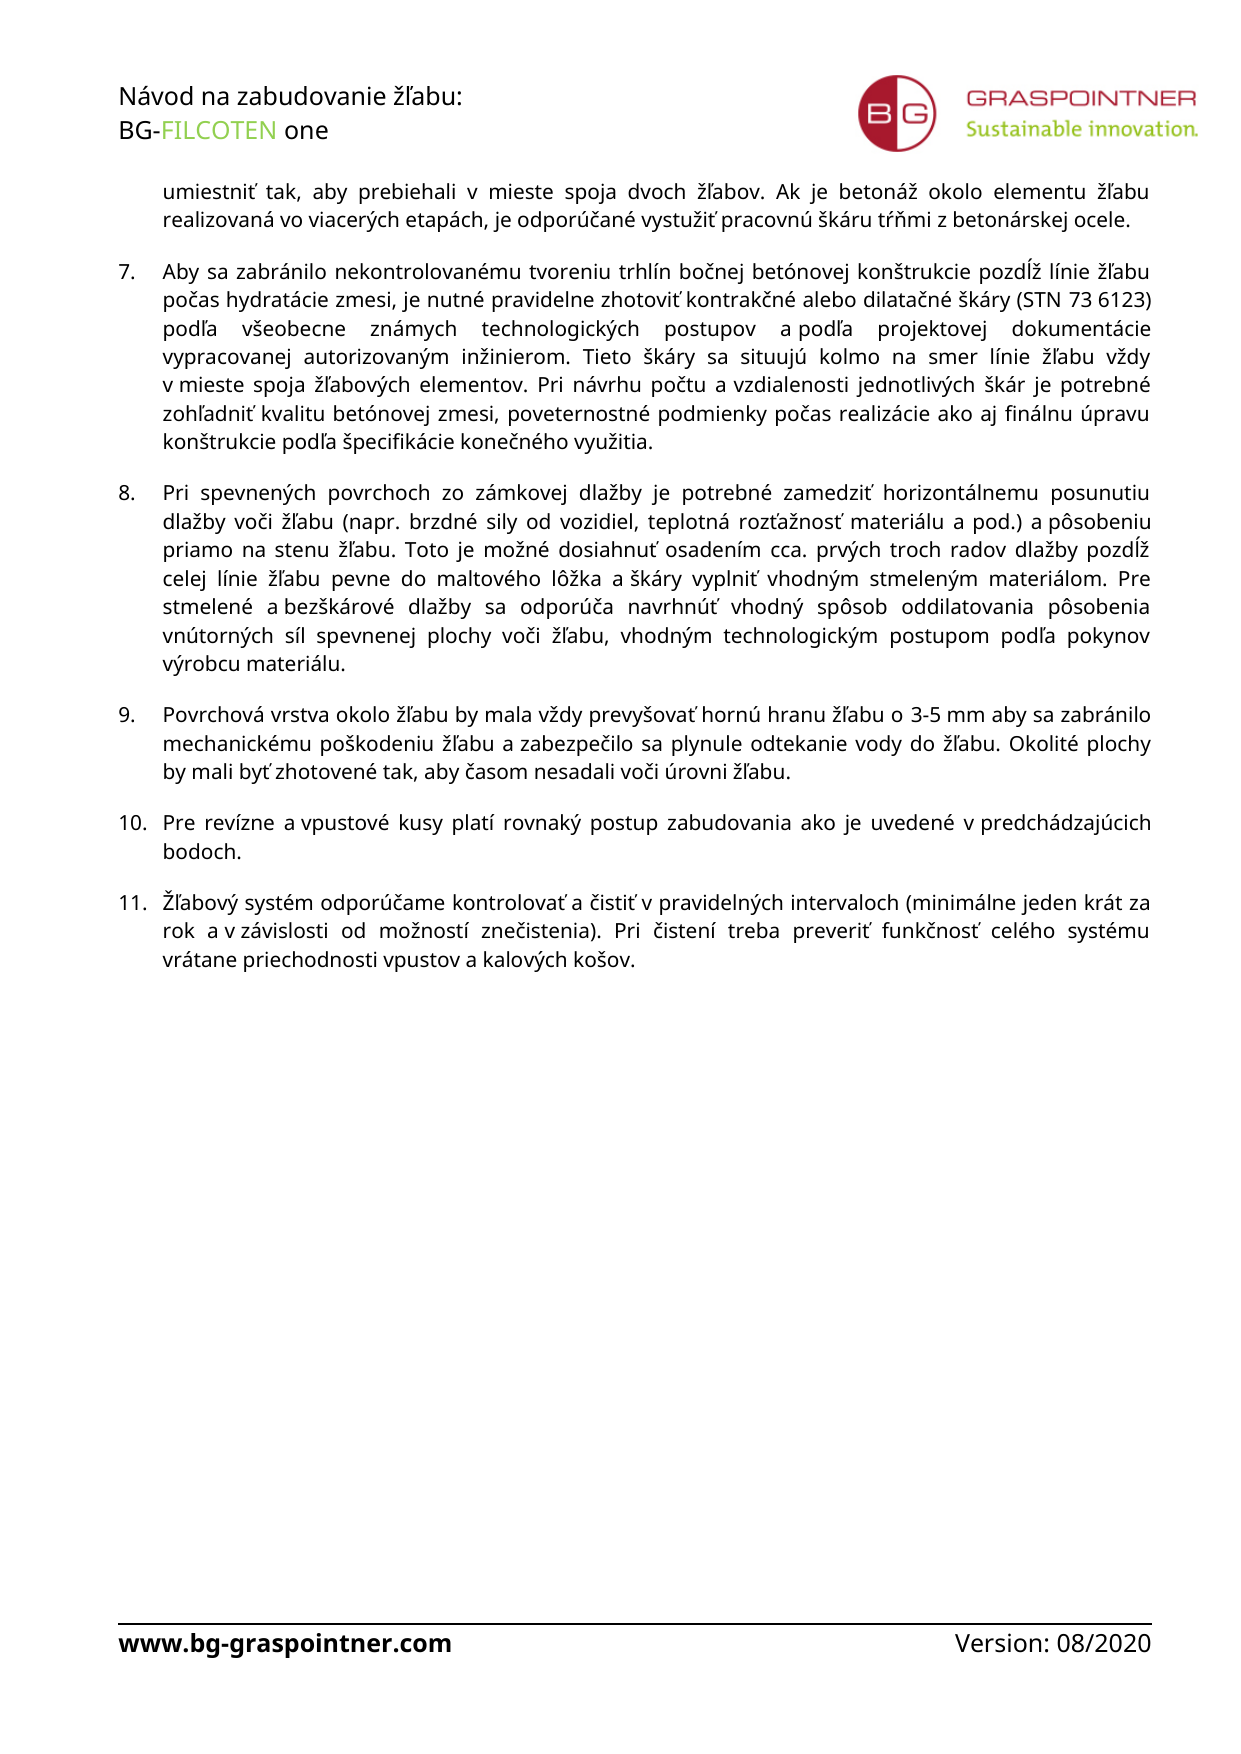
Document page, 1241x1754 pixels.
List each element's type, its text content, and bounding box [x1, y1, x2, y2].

list Aby sa zabránilo nekontrolovanému tvoreniu trhlín bočnej betónovej konštrukcie pozdĺž línie žľabu počas hydratácie zmesi, je nutné pravidelne zhotoviť kontrakčné alebo dilatačné škáry (STN 73 6123) podľa všeobecne známych technologických postupov a podľa projektovej dokumentácie vypracovanej autorizovaným inžinierom. Tieto škáry sa situujú kolmo na smer línie žľabu vždy v mieste spoja žľabových elementov. Pri návrhu počtu a vzdialenosti jednotlivých škár je potrebné zohľadniť kvalitu betónovej zmesi, poveternostné podmienky počas realizácie ako aj finálnu úpravu konštrukcie podľa špecifikácie konečného využitia. [118, 257, 1152, 456]
list Žľabový systém odporúčame kontrolovať a čistiť v pravidelných intervaloch (minimálne jeden krát za rok a v závislosti od možností znečistenia). Pri čistení treba preveriť funkčnosť celého systému vrátane priechodnosti vpustov a kalových košov. [118, 888, 1152, 973]
picture [854, 71, 1199, 154]
list Povrchová vrstva okolo žľabu by mala vždy prevyšovať hornú hranu žľabu o 3-5 mm aby sa zabránilo mechanickému poškodeniu žľabu a zabezpečilo sa plynule odtekanie vody do žľabu. Okolité plochy by mali byť zhotovené tak, aby časom nesadali voči úrovni žľabu. [118, 700, 1152, 786]
list Pre revízne a vpustové kusy platí rovnaký postup zabudovania ako je uvedené v predchádzajúcich bodoch. [118, 808, 1152, 865]
list Pri spevnených povrchoch zo zámkovej dlažby je potrebné zamedziť horizontálnemu posunutiu dlažby voči žľabu (napr. brzdné sily od vozidiel, teplotná rozťažnosť materiálu a pod.) a pôsobeniu priamo na stenu žľabu. Toto je možné dosiahnuť osadením cca. prvých troch radov dlažby pozdĺž celej línie žľabu pevne do maltového lôžka a škáry vyplniť vhodným stmeleným materiálom. Pre stmelené a bezškárové dlažby sa odporúča navrhnúť vhodný spôsob oddilatovania pôsobenia vnútorných síl spevnenej plochy voči žľabu, vhodným technologickým postupom podľa pokynov výrobcu materiálu. [118, 478, 1152, 678]
